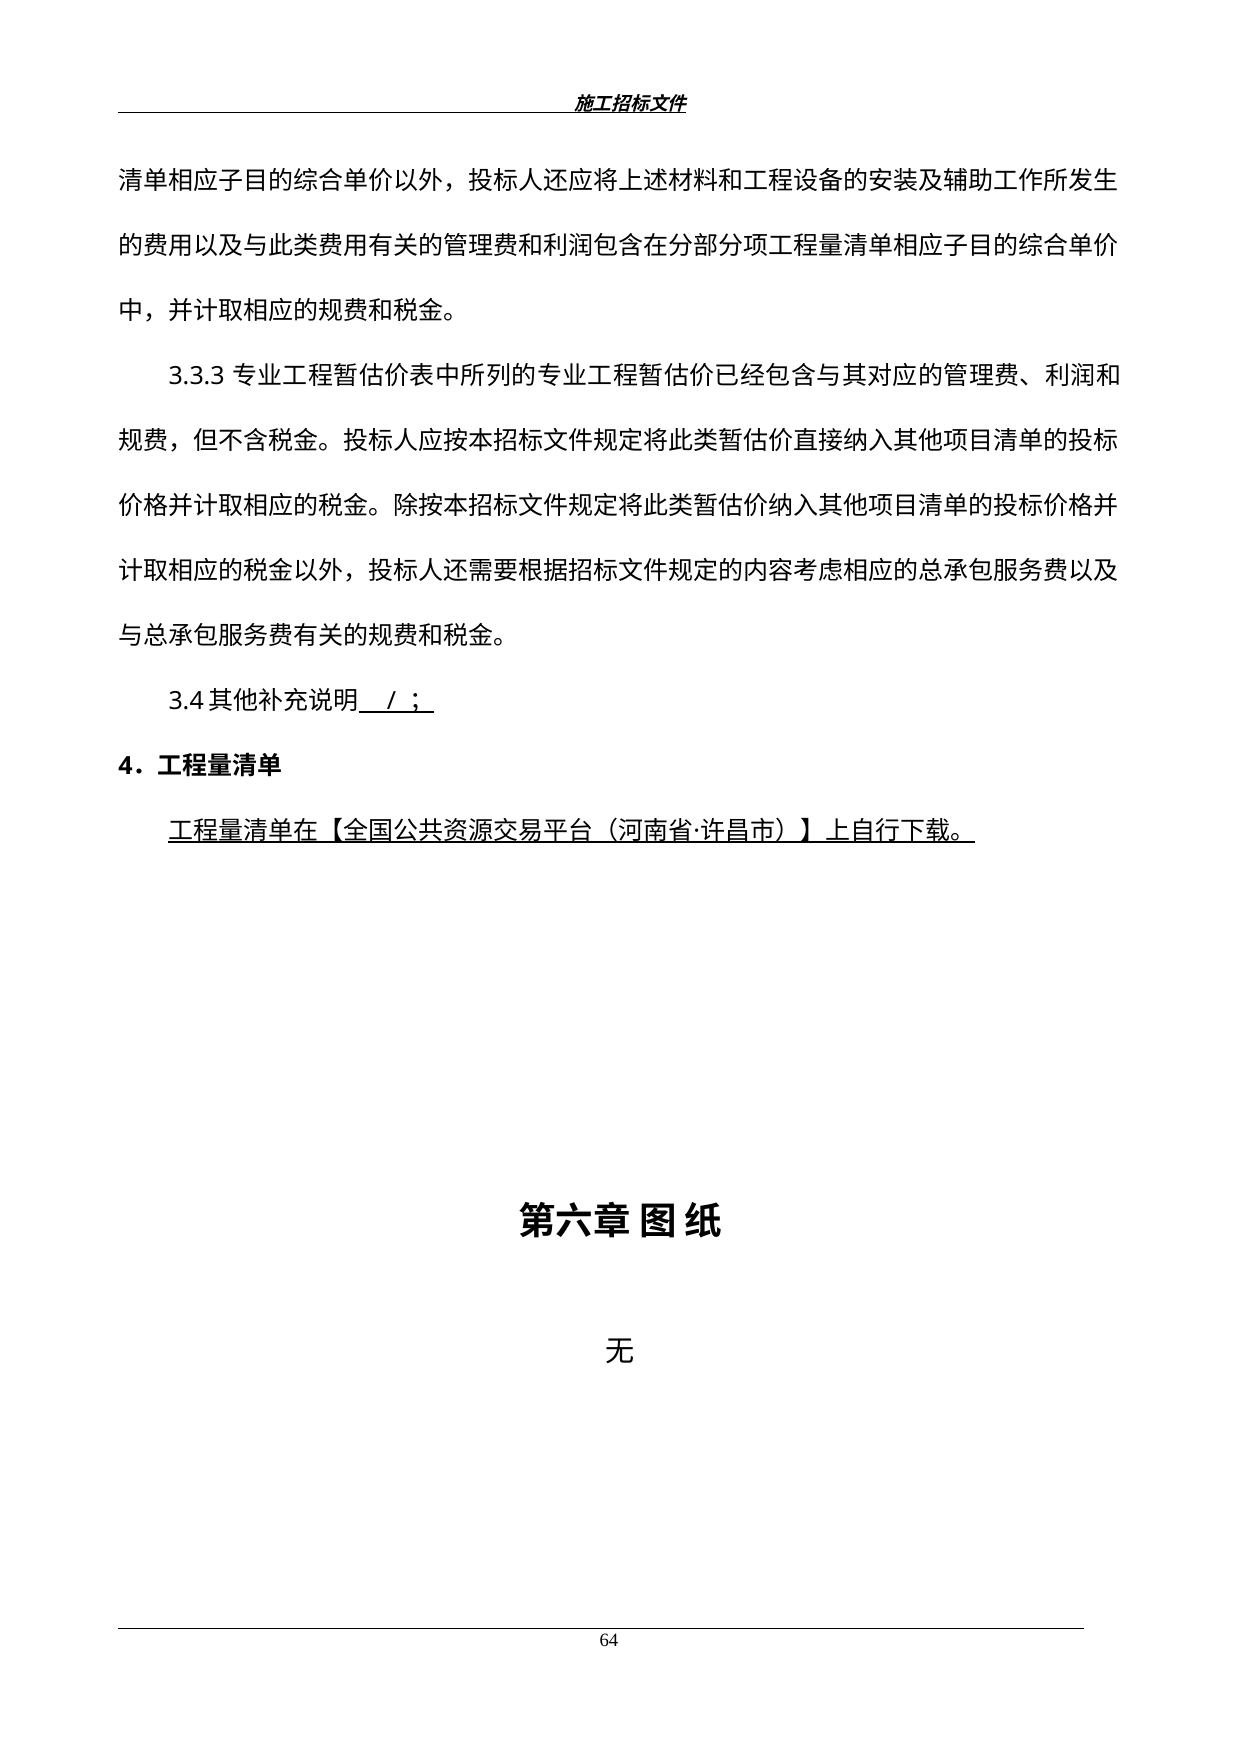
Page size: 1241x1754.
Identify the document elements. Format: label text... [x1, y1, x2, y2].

text 第六章 图 纸 [118, 1186, 1122, 1251]
text 3.4其他补充说明 / ； [118, 666, 1122, 731]
text 无 [118, 1316, 1122, 1381]
text 4．工程量清单 [118, 731, 1122, 796]
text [118, 146, 1122, 341]
text 3.3.3 专业工程暂估价表中所列的专业工程暂估价已经包含与其对应的管理费、利润和规费，但不含税金。投标人应按本招标文件规定将此类暂估价直接纳入其他项目清单的投标价格并计取相应的税金。除按本招标文件规定将此类暂估价纳入其他项目清单的投标价格并计取相应的税金以外，投标人还需要根据招标文件规定的内容考虑相应的总承包服务费以及与总承包服务费有关的规费和税金。 [118, 341, 1122, 666]
text 工程量清单在【全国公共资源交易平台（河南省·许昌市）】上自行下载。 [118, 796, 1122, 861]
